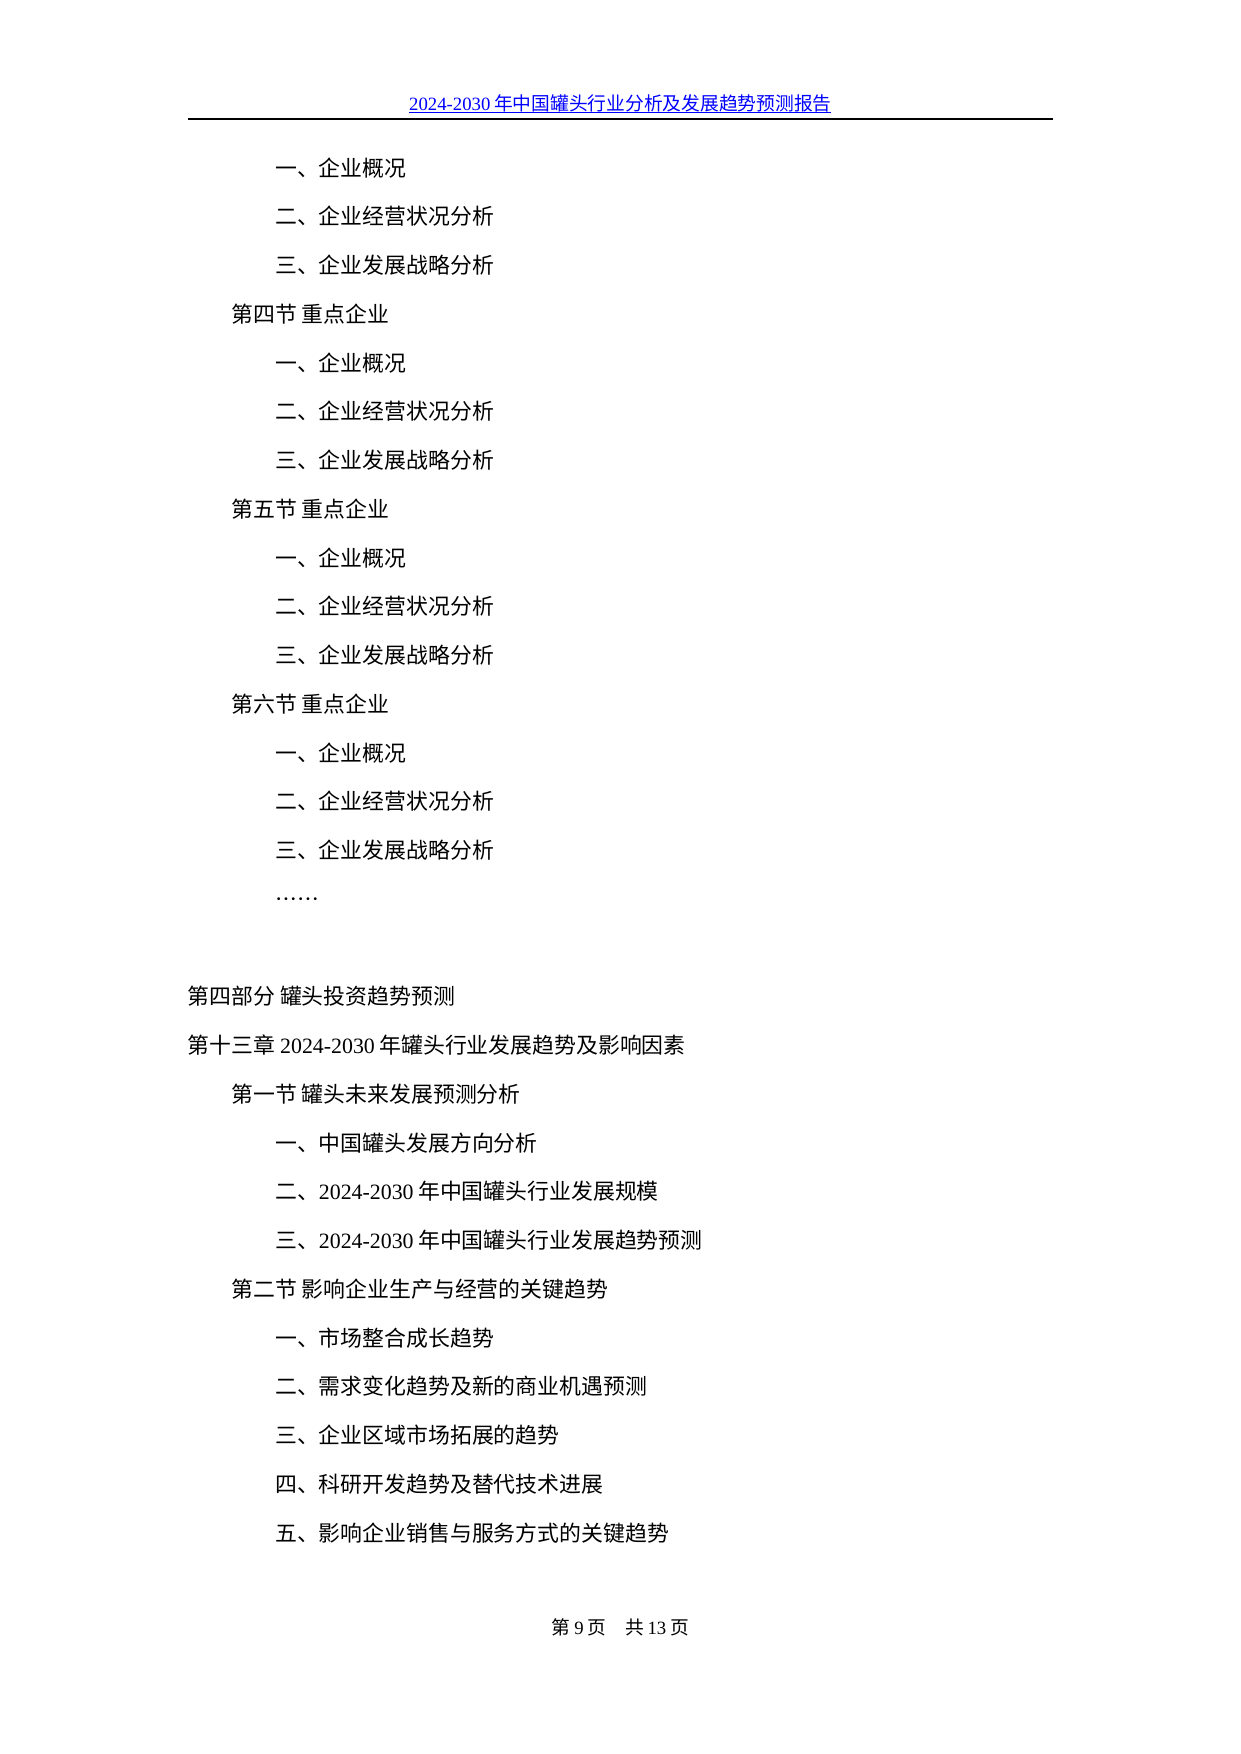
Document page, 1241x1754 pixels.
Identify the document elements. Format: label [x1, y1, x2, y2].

text [187, 150, 1053, 1548]
